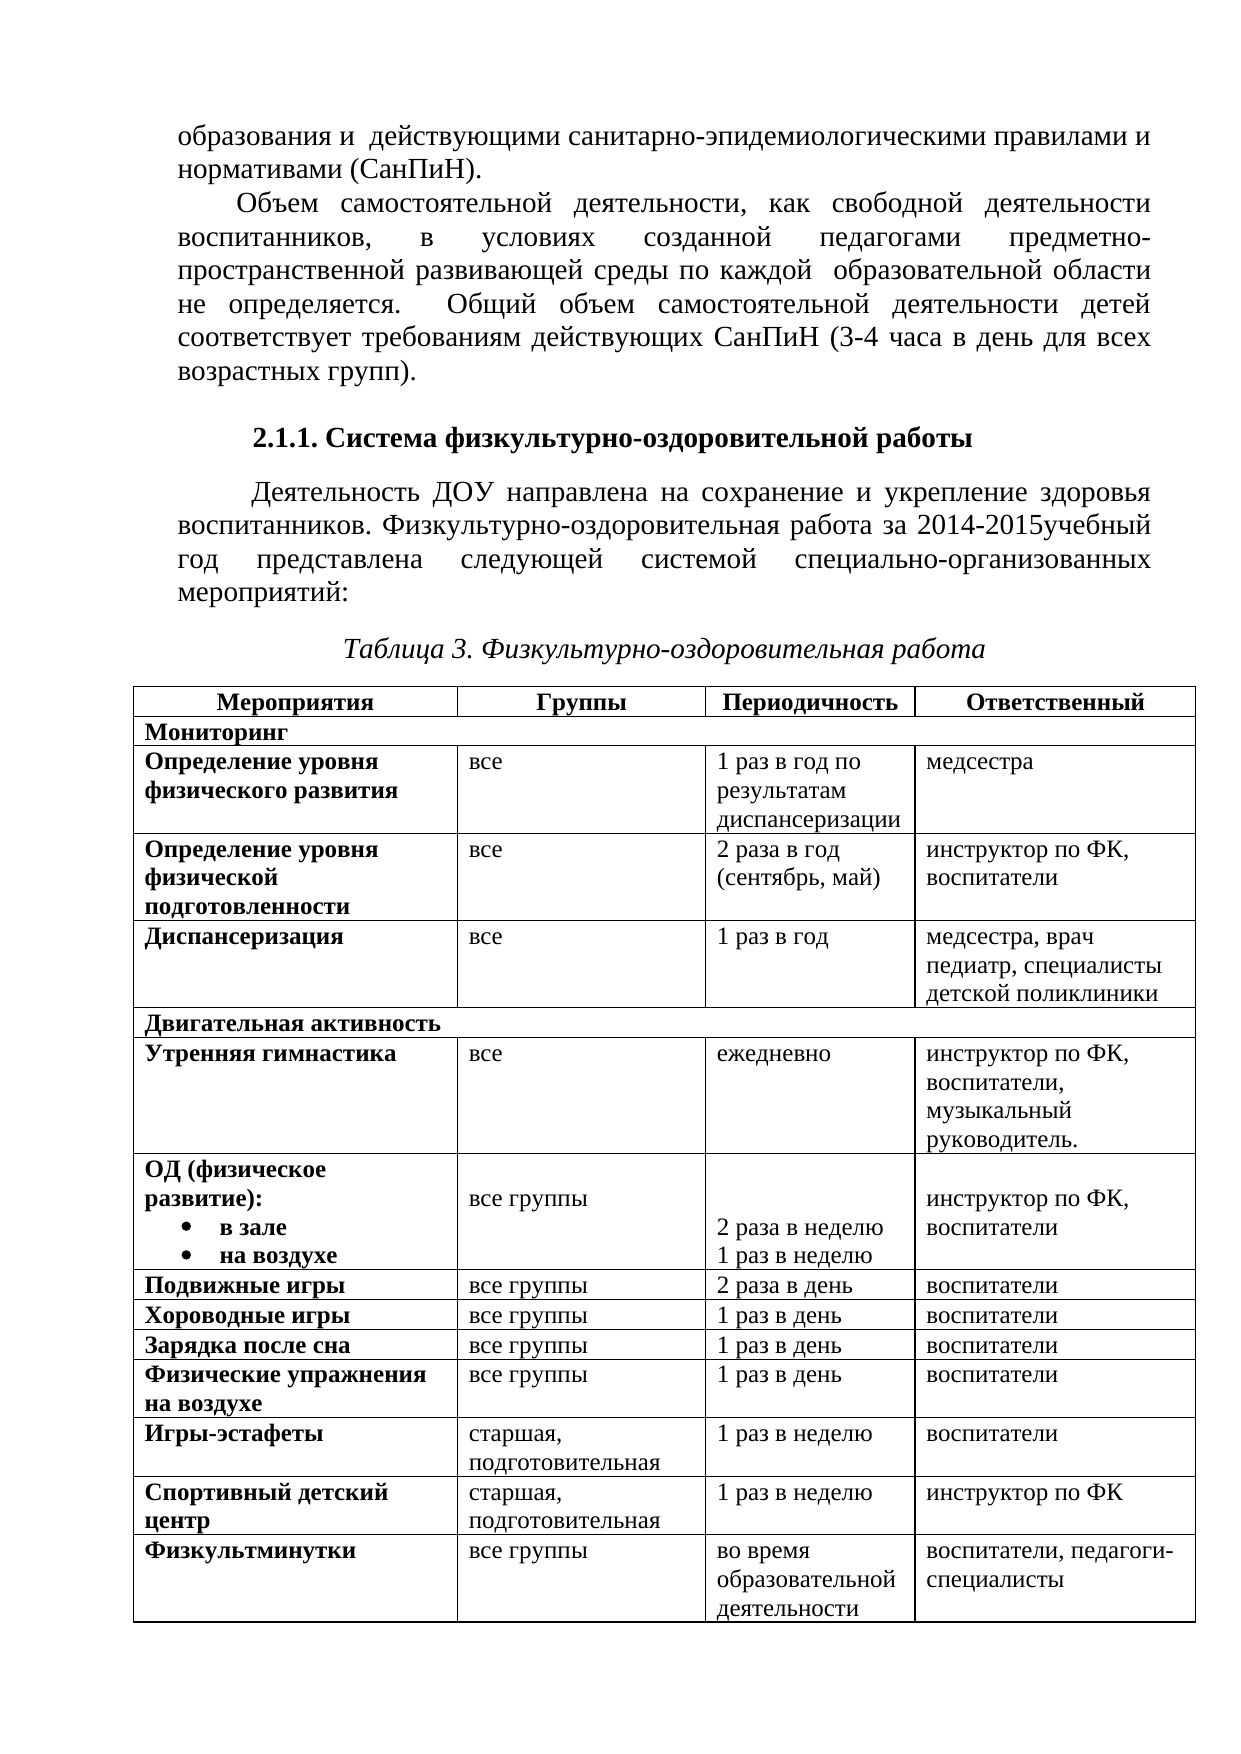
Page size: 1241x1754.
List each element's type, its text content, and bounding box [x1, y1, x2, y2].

text Деятельность ДОУ направлена на сохранение и укрепление здоровья воспитанников. Физкультурно-оздоровительная работа за 2014-2015учебный год представлена следующей системой специально-организованных мероприятий: [177, 474, 1152, 608]
table_cell Диспансеризация [134, 921, 457, 1007]
table_cell 1 раз в неделю [706, 1418, 914, 1476]
table_cell Подвижные игры [134, 1270, 457, 1299]
table_cell старшая, подготовительная [458, 1418, 705, 1476]
table_header Мероприятия [134, 687, 457, 716]
table_cell 2 раза в день [706, 1270, 914, 1299]
table_cell инструктор по ФК, воспитатели [916, 834, 1195, 920]
table_cell Хороводные игры [134, 1300, 457, 1329]
table_cell Двигательная активность [134, 1008, 1195, 1037]
table_cell все группы [458, 1330, 705, 1358]
table_cell Определение уровня физической подготовленности [134, 834, 457, 920]
table_cell воспитатели [916, 1270, 1195, 1299]
table_cell ежедневно [706, 1038, 914, 1153]
table_cell все [458, 921, 705, 1007]
table_cell все группы [458, 1270, 705, 1299]
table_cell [706, 1535, 914, 1621]
table_cell все группы [458, 1154, 705, 1269]
table_cell медсестра [916, 746, 1195, 833]
text Таблица 3. Физкультурно-оздоровительная работа [177, 631, 1152, 665]
table_cell Физкультминутки [134, 1535, 457, 1621]
table_header Ответственный [916, 687, 1195, 716]
table_cell все группы [458, 1360, 705, 1417]
table_cell 2 раза в год (сентябрь, май) [706, 834, 914, 920]
table_cell Мониторинг [134, 717, 1195, 745]
table_cell воспитатели [916, 1360, 1195, 1417]
table_cell Физические упражнения на воздухе [134, 1360, 457, 1417]
table_cell Зарядка после сна [134, 1330, 457, 1358]
table_cell Игры-эстафеты [134, 1418, 457, 1476]
table_cell Определение уровня физического развития [134, 746, 457, 833]
table_cell 1 раз в неделю [706, 1477, 914, 1534]
table_cell все группы [458, 1535, 705, 1621]
table_header Группы [458, 687, 705, 716]
table_cell 1 раз в год по результатам диспансеризации [706, 746, 914, 833]
table_cell 1 раз в день [706, 1360, 914, 1417]
subtitle Система физкультурно-оздоровительной работы [252, 420, 1152, 453]
table_cell 1 раз в день [706, 1300, 914, 1329]
table_cell Утренняя гимнастика [134, 1038, 457, 1153]
table_cell инструктор по ФК [916, 1477, 1195, 1534]
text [177, 118, 1152, 185]
table_cell старшая, подготовительная [458, 1477, 705, 1534]
table_cell все [458, 1038, 705, 1153]
table_cell Спортивный детский центр [134, 1477, 457, 1534]
table_cell 1 раз в день [706, 1330, 914, 1358]
text Объем самостоятельной деятельности, как свободной деятельности воспитанников, в условиях созданной педагогами предметно-пространственной развивающей среды по каждой образовательной области не определяется. Общий объем самостоятельной деятельности детей соответствует требованиям действующих СанПиН (3-4 часа в день для всех возрастных групп). [177, 185, 1152, 386]
table_header Периодичность [706, 687, 914, 716]
table_cell инструктор по ФК, воспитатели, музыкальный руководитель. [916, 1038, 1195, 1153]
table_cell все [458, 746, 705, 833]
table_cell воспитатели [916, 1330, 1195, 1358]
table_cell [916, 1535, 1195, 1621]
table_cell воспитатели [916, 1300, 1195, 1329]
table_cell инструктор по ФК, воспитатели [916, 1154, 1195, 1269]
table_cell все [458, 834, 705, 920]
table_cell медсестра, врач педиатр, специалисты детской поликлиники [916, 921, 1195, 1007]
table_cell воспитатели [916, 1418, 1195, 1476]
table_cell ОД (физическое развитие): в зале на воздухе [134, 1154, 457, 1269]
table_cell все группы [458, 1300, 705, 1329]
table_cell 2 раза в неделю 1 раз в неделю [706, 1154, 914, 1269]
table_cell 1 раз в год [706, 921, 914, 1007]
